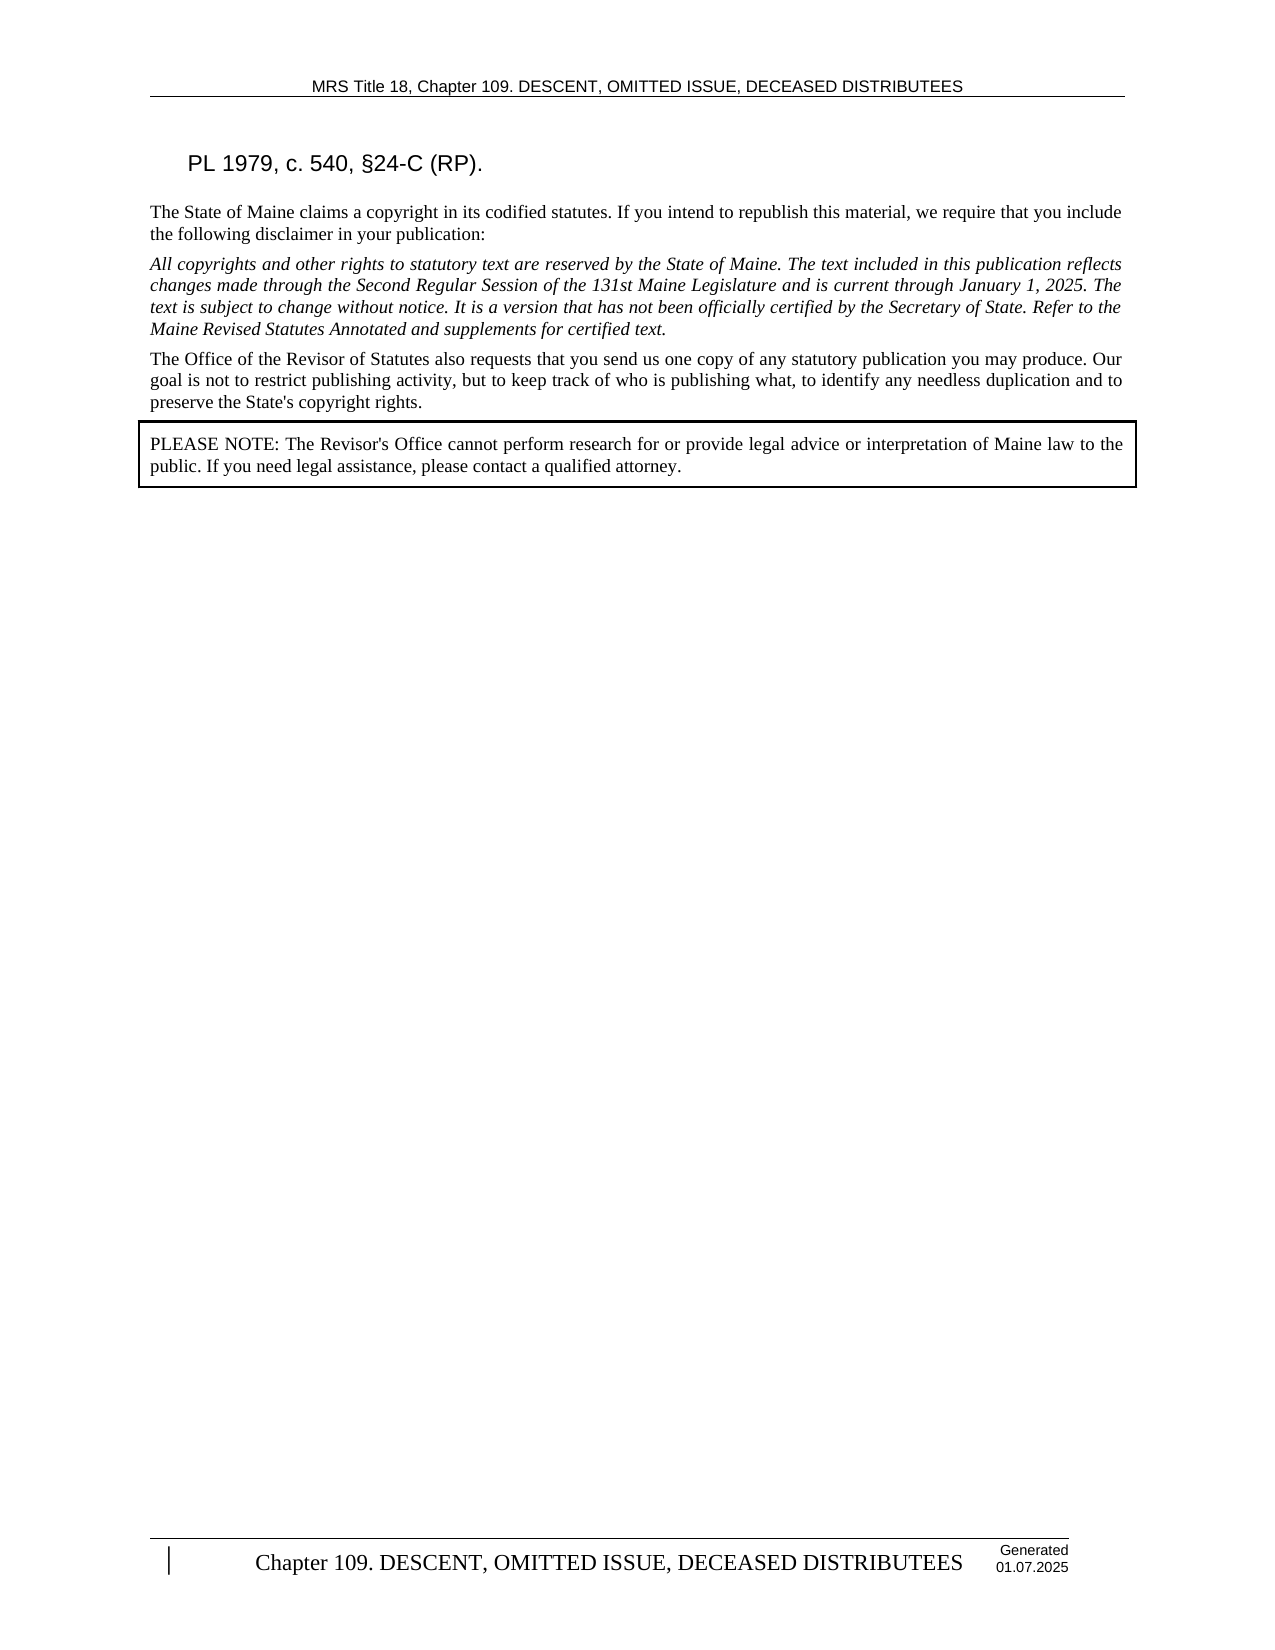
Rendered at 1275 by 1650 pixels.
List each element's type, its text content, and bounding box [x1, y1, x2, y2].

text PL 1979, c. 540, §24-C (RP). [187, 150, 1125, 176]
text All copyrights and other rights to statutory text are reserved by the State of Maine. The text included in this publication reflects changes made through the Second Regular Session of the 131st Maine Legislature and is current through January 1, 2025 . The text is subject to change without notice. It is a version that has not been officially certified by the Secretary of State. Refer to the Maine Revised Statutes Annotated and supplements for certified text. [150, 253, 1125, 339]
text PLEASE NOTE: The Revisor's Office cannot perform research for or provide legal advice or interpretation of Maine law to the public. If you need legal assistance, please contact a qualified attorney. [140, 423, 1135, 486]
text The State of Maine claims a copyright in its codified statutes. If you intend to republish this material, we require that you include the following disclaimer in your publication: [150, 201, 1125, 244]
text The Office of the Revisor of Statutes also requests that you send us one copy of any statutory publication you may produce. Our goal is not to restrict publishing activity, but to keep track of who is publishing what, to identify any needless duplication and to preserve the State's copyright rights. [150, 347, 1125, 412]
